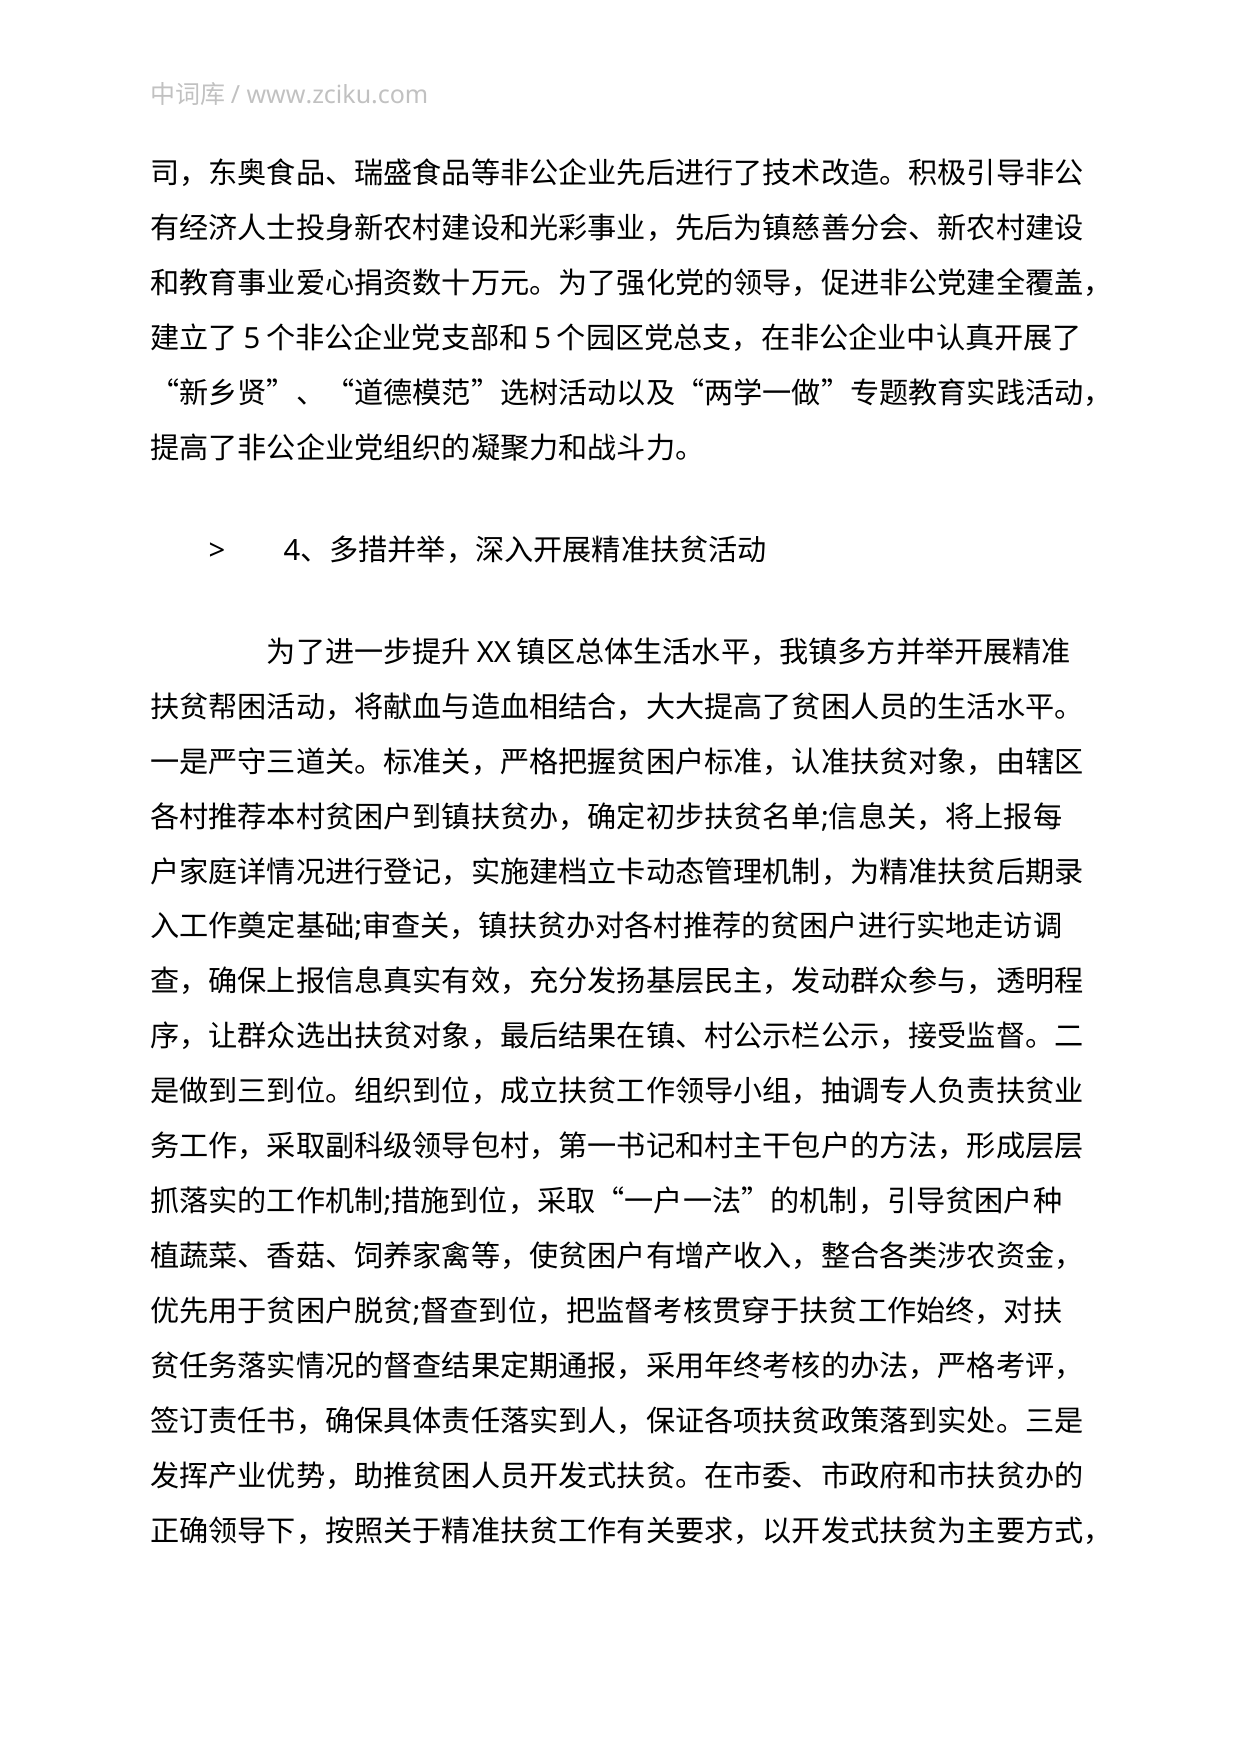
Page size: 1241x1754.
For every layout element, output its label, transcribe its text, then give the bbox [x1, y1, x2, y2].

text > 4、多措并举，深入开展精准扶贫活动 [150, 526, 1090, 569]
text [150, 150, 1090, 467]
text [150, 628, 1090, 1549]
